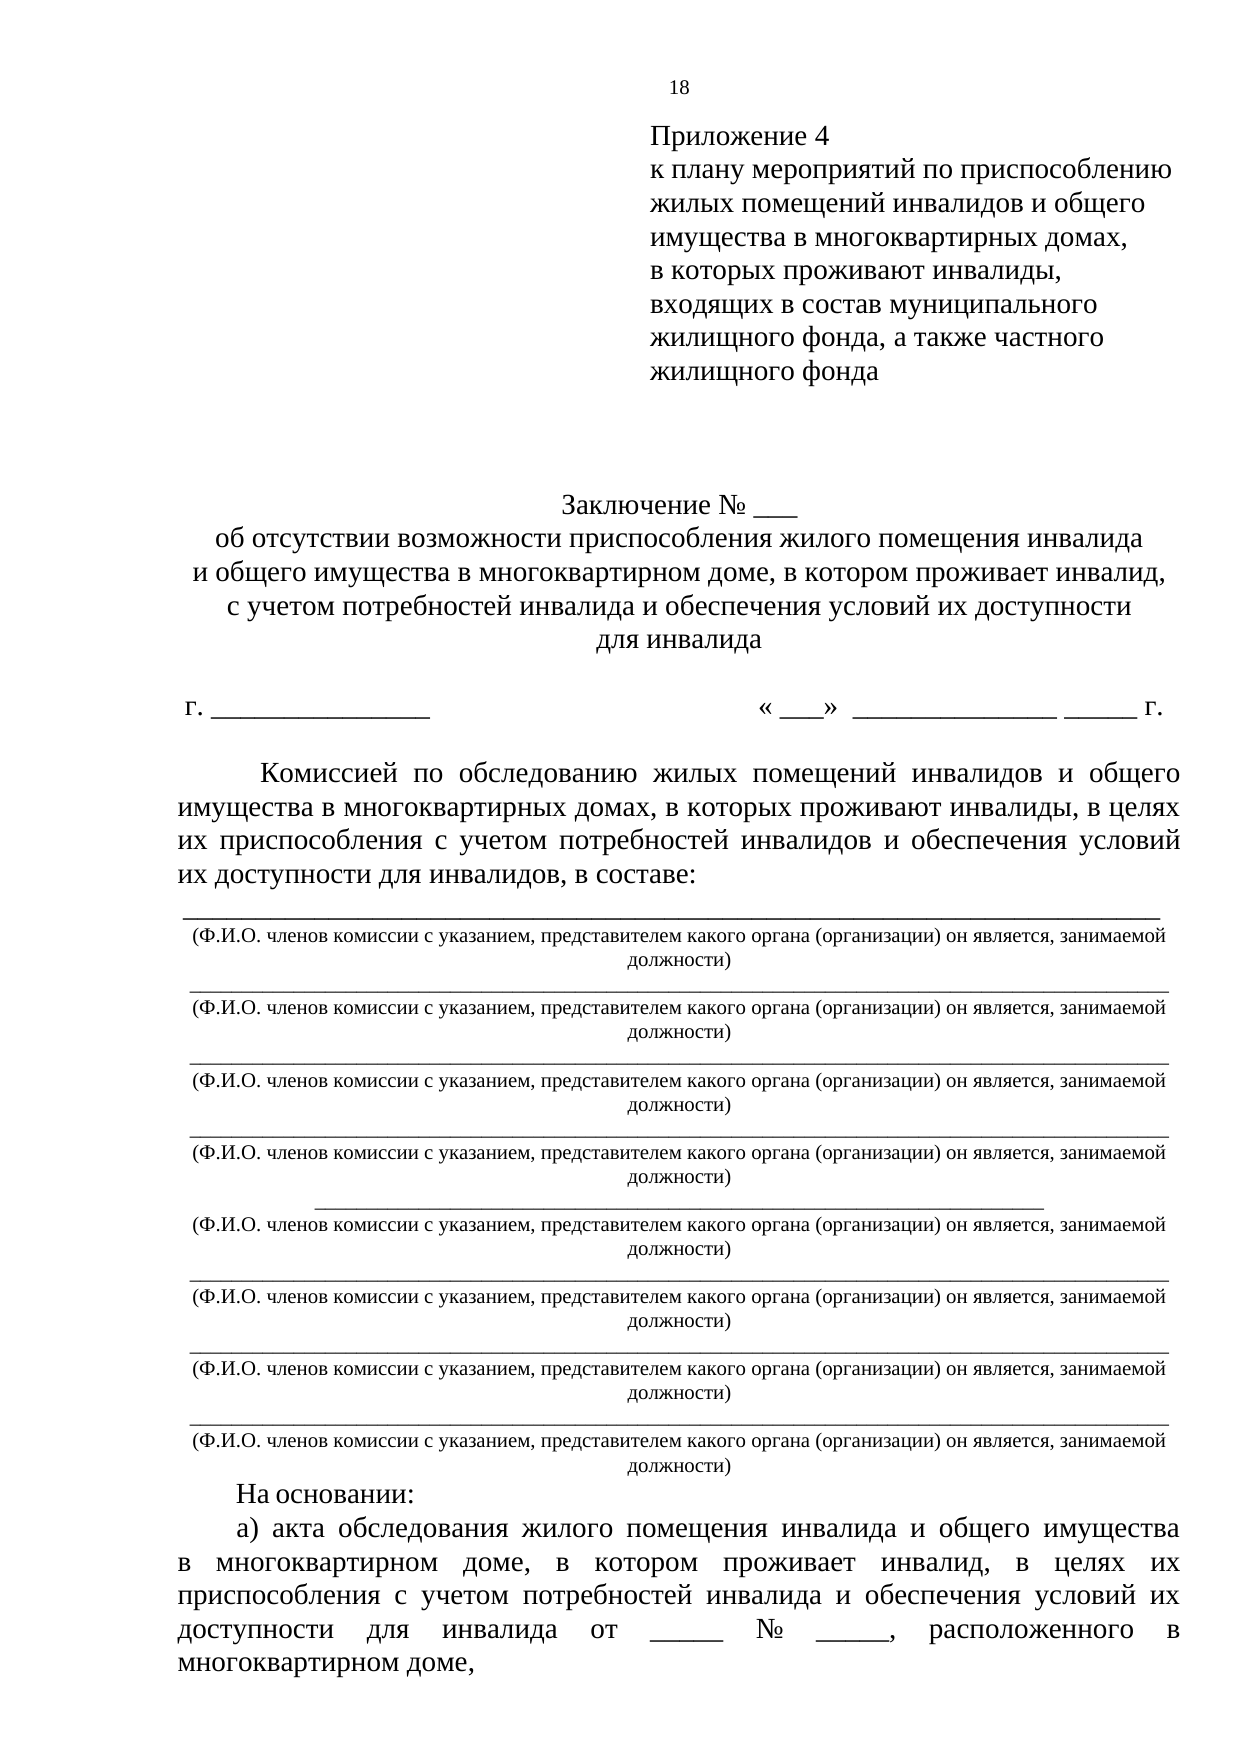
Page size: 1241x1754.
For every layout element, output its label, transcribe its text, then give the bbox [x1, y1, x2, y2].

text (Ф.И.О. членов комиссии с указанием, представителем какого органа (организации) он является, занимаемой должности) [177, 995, 1181, 1043]
text (Ф.И.О. членов комиссии с указанием, представителем какого органа (организации) он является, занимаемой должности) [177, 1284, 1181, 1332]
text ______________________________________________________________________________________________ [177, 971, 1181, 995]
text а) акта обследования жилого помещения инвалида и общего имущества в многоквартирном доме, в котором проживает инвалид, в целях их приспособления с учетом потребностей инвалида и обеспечения условий их доступности для инвалида от _____ № _____, расположенного в многоквартирном доме, [177, 1510, 1181, 1678]
text для инвалида [177, 621, 1181, 655]
text (Ф.И.О. членов комиссии с указанием, представителем какого органа (организации) он является, занимаемой должности) [177, 1212, 1181, 1260]
text жилых помещений инвалидов и общего [650, 185, 1181, 219]
text жилищного фонда [650, 353, 1181, 386]
text ______________________________________________________________________________________________ [177, 1116, 1181, 1140]
text На основании: [177, 1477, 1181, 1510]
text имущества в многоквартирных домах, [650, 219, 1181, 252]
text и общего имущества в многоквартирном доме, в котором проживает инвалид, [177, 554, 1181, 588]
text Комиссией по обследованию жилых помещений инвалидов и общего имущества в многоквартирных домах, в которых проживают инвалиды, в целях их приспособления с учетом потребностей инвалидов и обеспечения условий их доступности для инвалидов, в составе: [177, 755, 1181, 889]
text (Ф.И.О. членов комиссии с указанием, представителем какого органа (организации) он является, занимаемой должности) [177, 1140, 1181, 1188]
text с учетом потребностей инвалида и обеспечения условий их доступности [177, 588, 1181, 621]
text к плану мероприятий по приспособлению [650, 152, 1181, 185]
text ______________________________________________________________________________________________ [177, 1260, 1181, 1284]
text ______________________________________________________________________________________________ [177, 1043, 1181, 1067]
text об отсутствии возможности приспособления жилого помещения инвалида [177, 521, 1181, 554]
text г. _______________ « ___» ______________ _____ г. [177, 688, 1181, 722]
text (Ф.И.О. членов комиссии с указанием, представителем какого органа (организации) он является, занимаемой должности) [177, 1428, 1181, 1477]
text в которых проживают инвалиды, [650, 252, 1181, 286]
text ______________________________________________________________________________________________ [177, 1404, 1181, 1428]
text (Ф.И.О. членов комиссии с указанием, представителем какого органа (организации) он является, занимаемой должности) [177, 1356, 1181, 1404]
text ______________________________________________________________________________________________ [177, 1332, 1181, 1356]
text (Ф.И.О. членов комиссии с указанием, представителем какого органа (организации) он является, занимаемой должности) [177, 1067, 1181, 1116]
text (Ф.И.О. членов комиссии с указанием, представителем какого органа (организации) он является, занимаемой должности) [177, 923, 1181, 971]
text ___________________________________________________________________ [177, 889, 1181, 923]
text ______________________________________________________________________ [177, 1188, 1181, 1212]
text Заключение № ___ [177, 487, 1181, 521]
text жилищного фонда, а также частного [650, 319, 1181, 353]
text Приложение 4 [650, 118, 1181, 152]
text входящих в состав муниципального [650, 286, 1181, 319]
